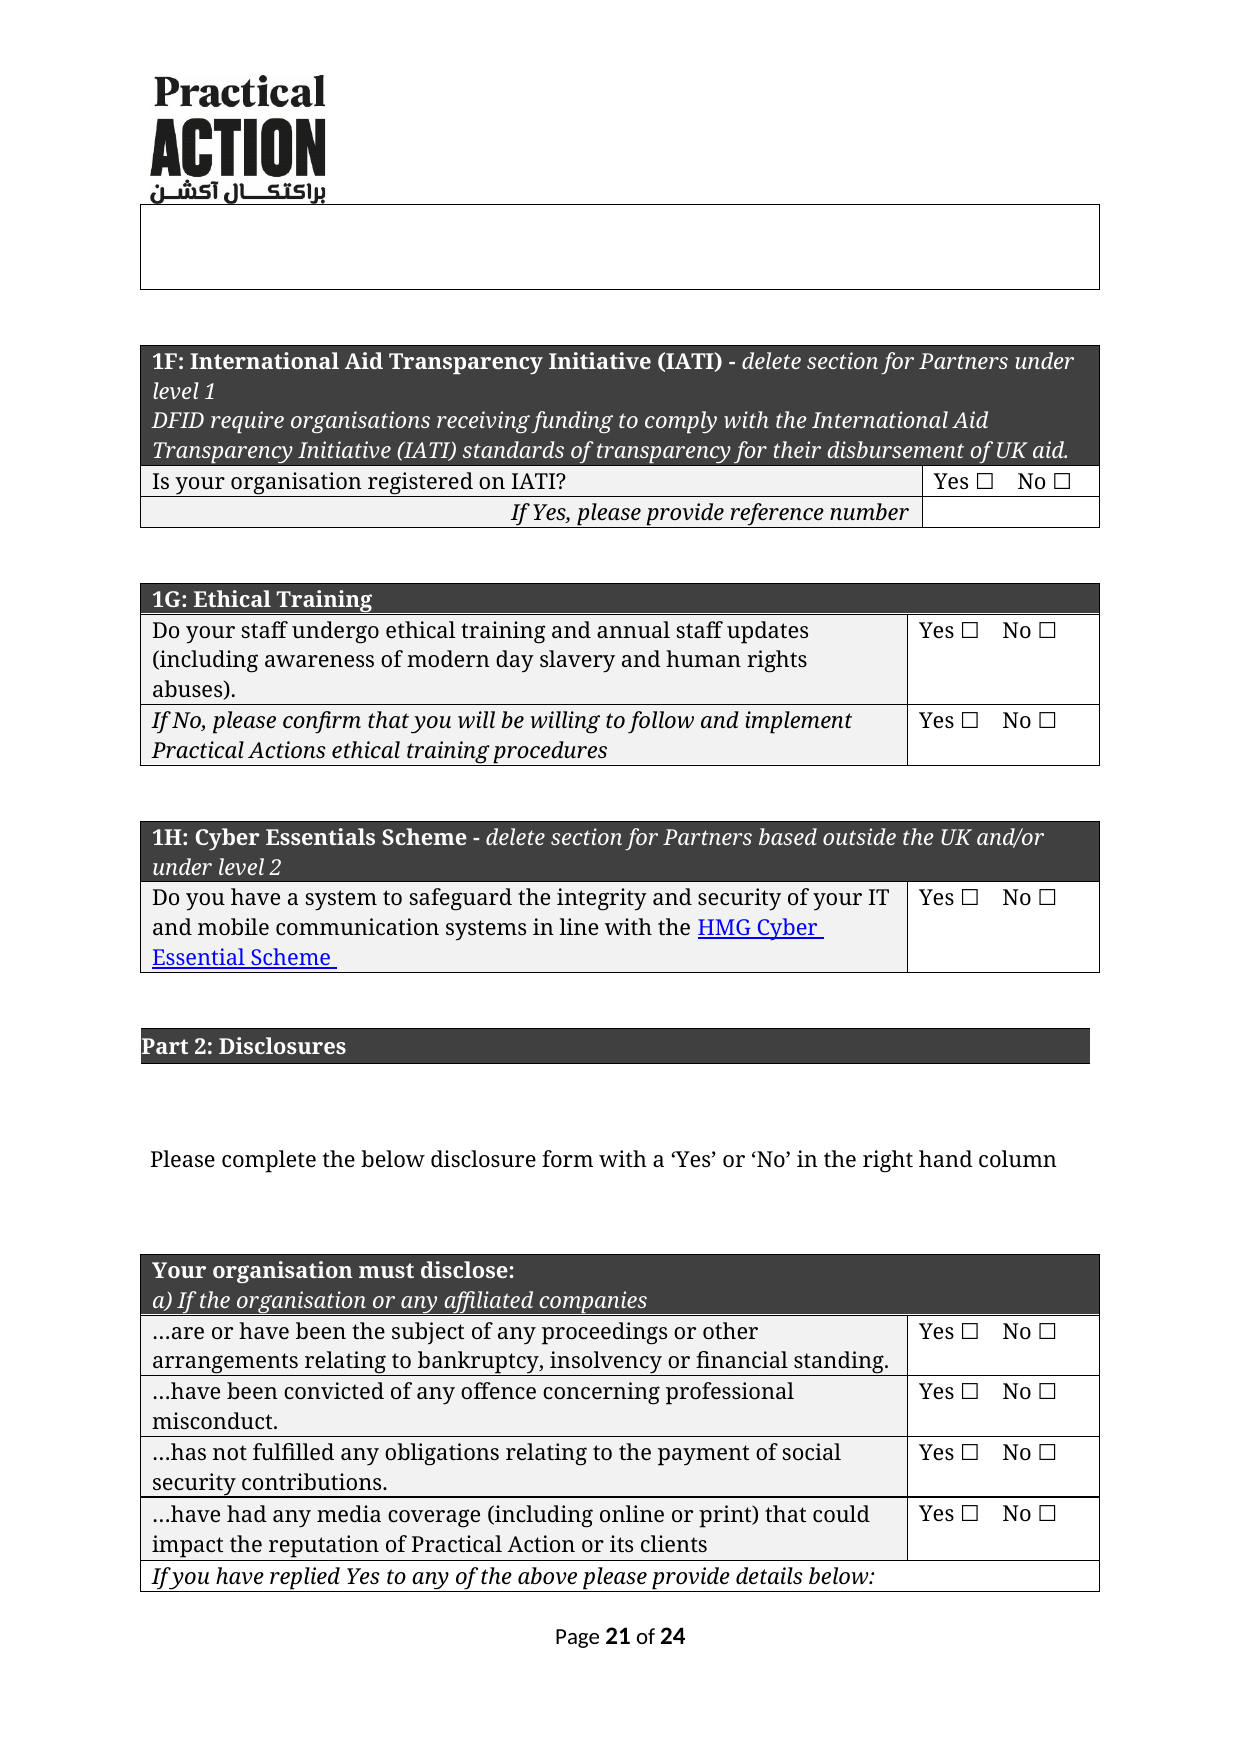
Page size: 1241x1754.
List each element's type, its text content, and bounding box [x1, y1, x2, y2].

table_cell …have been convicted of any offence concerning professional misconduct. [141, 1376, 907, 1436]
table_cell If No, please confirm that you will be willing to follow and implement Practical Actions ethical training procedures [141, 705, 907, 764]
table_header 1G: Ethical Training [141, 584, 1099, 613]
table_cell Do you have a system to safeguard the integrity and security of your IT and mobile communication systems in line with the HMG Cyber Essential Scheme [141, 882, 907, 972]
table_cell Yes No [908, 1498, 1099, 1560]
table_cell …has not fulfilled any obligations relating to the payment of social security contributions. [141, 1437, 907, 1496]
table_cell …have had any media coverage (including online or print) that could impact the reputation of Practical Action or its clients [141, 1498, 907, 1560]
text Part 2: Disclosures [141, 1029, 1090, 1063]
table_cell Yes No [908, 1376, 1099, 1436]
table_cell If you have replied Yes to any of the above please provide details below: [141, 1561, 1099, 1591]
table_cell Is your organisation registered on IATI? [141, 466, 922, 496]
table_cell Yes No [908, 882, 1099, 972]
table_cell Yes No [908, 615, 1099, 704]
table_cell Do your staff undergo ethical training and annual staff updates (including awareness of modern day slavery and human rights abuses). [141, 615, 907, 704]
table_cell Yes No [923, 466, 1099, 496]
table_cell Yes No [908, 1316, 1099, 1375]
text Please complete the below disclosure form with a ‘Yes’ or ‘No’ in the right hand column [150, 1144, 1090, 1174]
table_header 1F: International Aid Transparency Initiative (IATI) - delete section for Partners under level 1 DFID require organisations receiving funding to comply with the International Aid Transparency Initiative (IATI) standards of transparency for their disbursement of UK aid. [141, 346, 1099, 465]
table_cell Yes No [908, 1437, 1099, 1496]
table_cell [141, 205, 1099, 289]
table_cell [923, 497, 1099, 527]
table_header 1H: Cyber Essentials Scheme - delete section for Partners based outside the UK and/or under level 2 [141, 822, 1099, 881]
table_cell If Yes, please provide reference number [141, 497, 922, 527]
table_cell Yes No [908, 705, 1099, 764]
table_cell …are or have been the subject of any proceedings or other arrangements relating to bankruptcy, insolvency or financial standing. [141, 1316, 907, 1375]
picture [150, 75, 325, 204]
table_header Your organisation must disclose: a) If the organisation or any affiliated companies [141, 1255, 1099, 1314]
